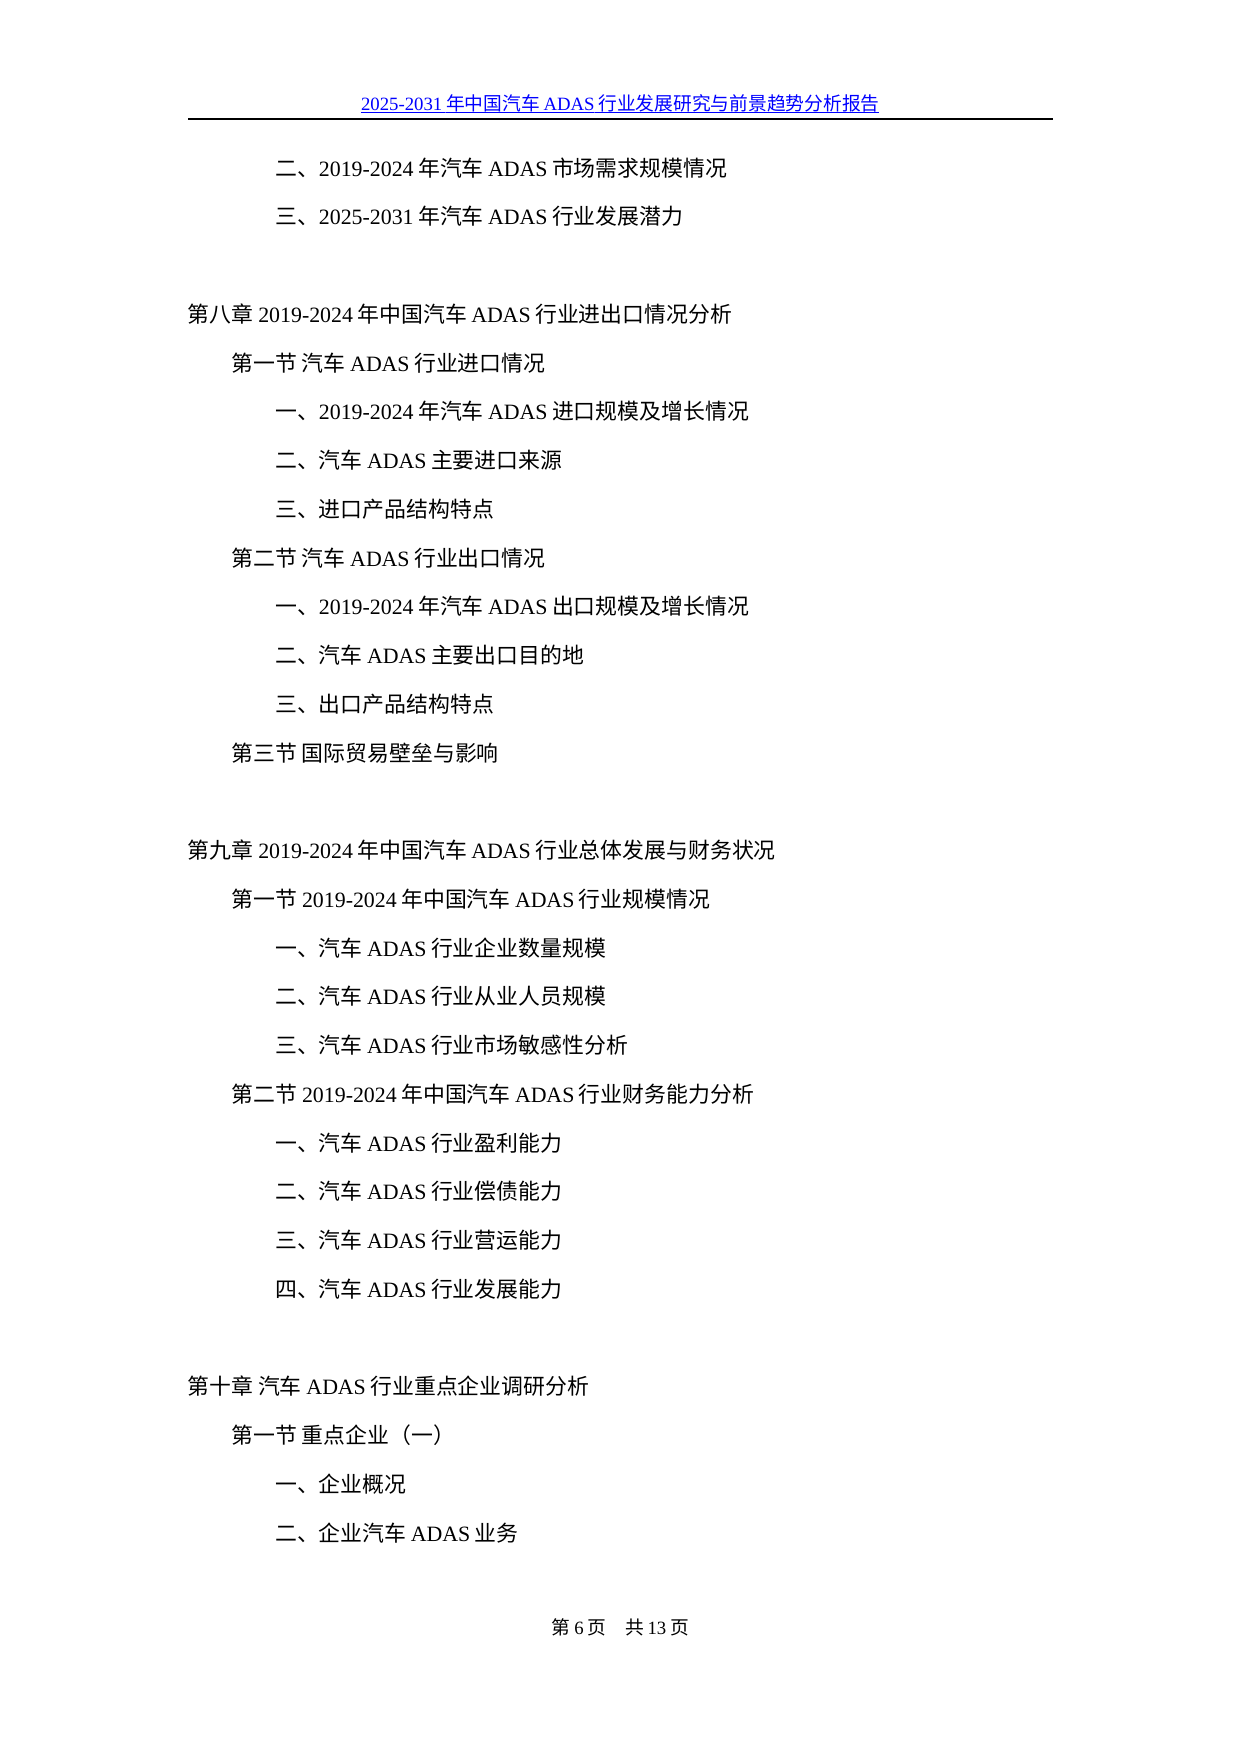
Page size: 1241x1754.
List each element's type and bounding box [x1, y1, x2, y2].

text [187, 150, 1053, 1548]
